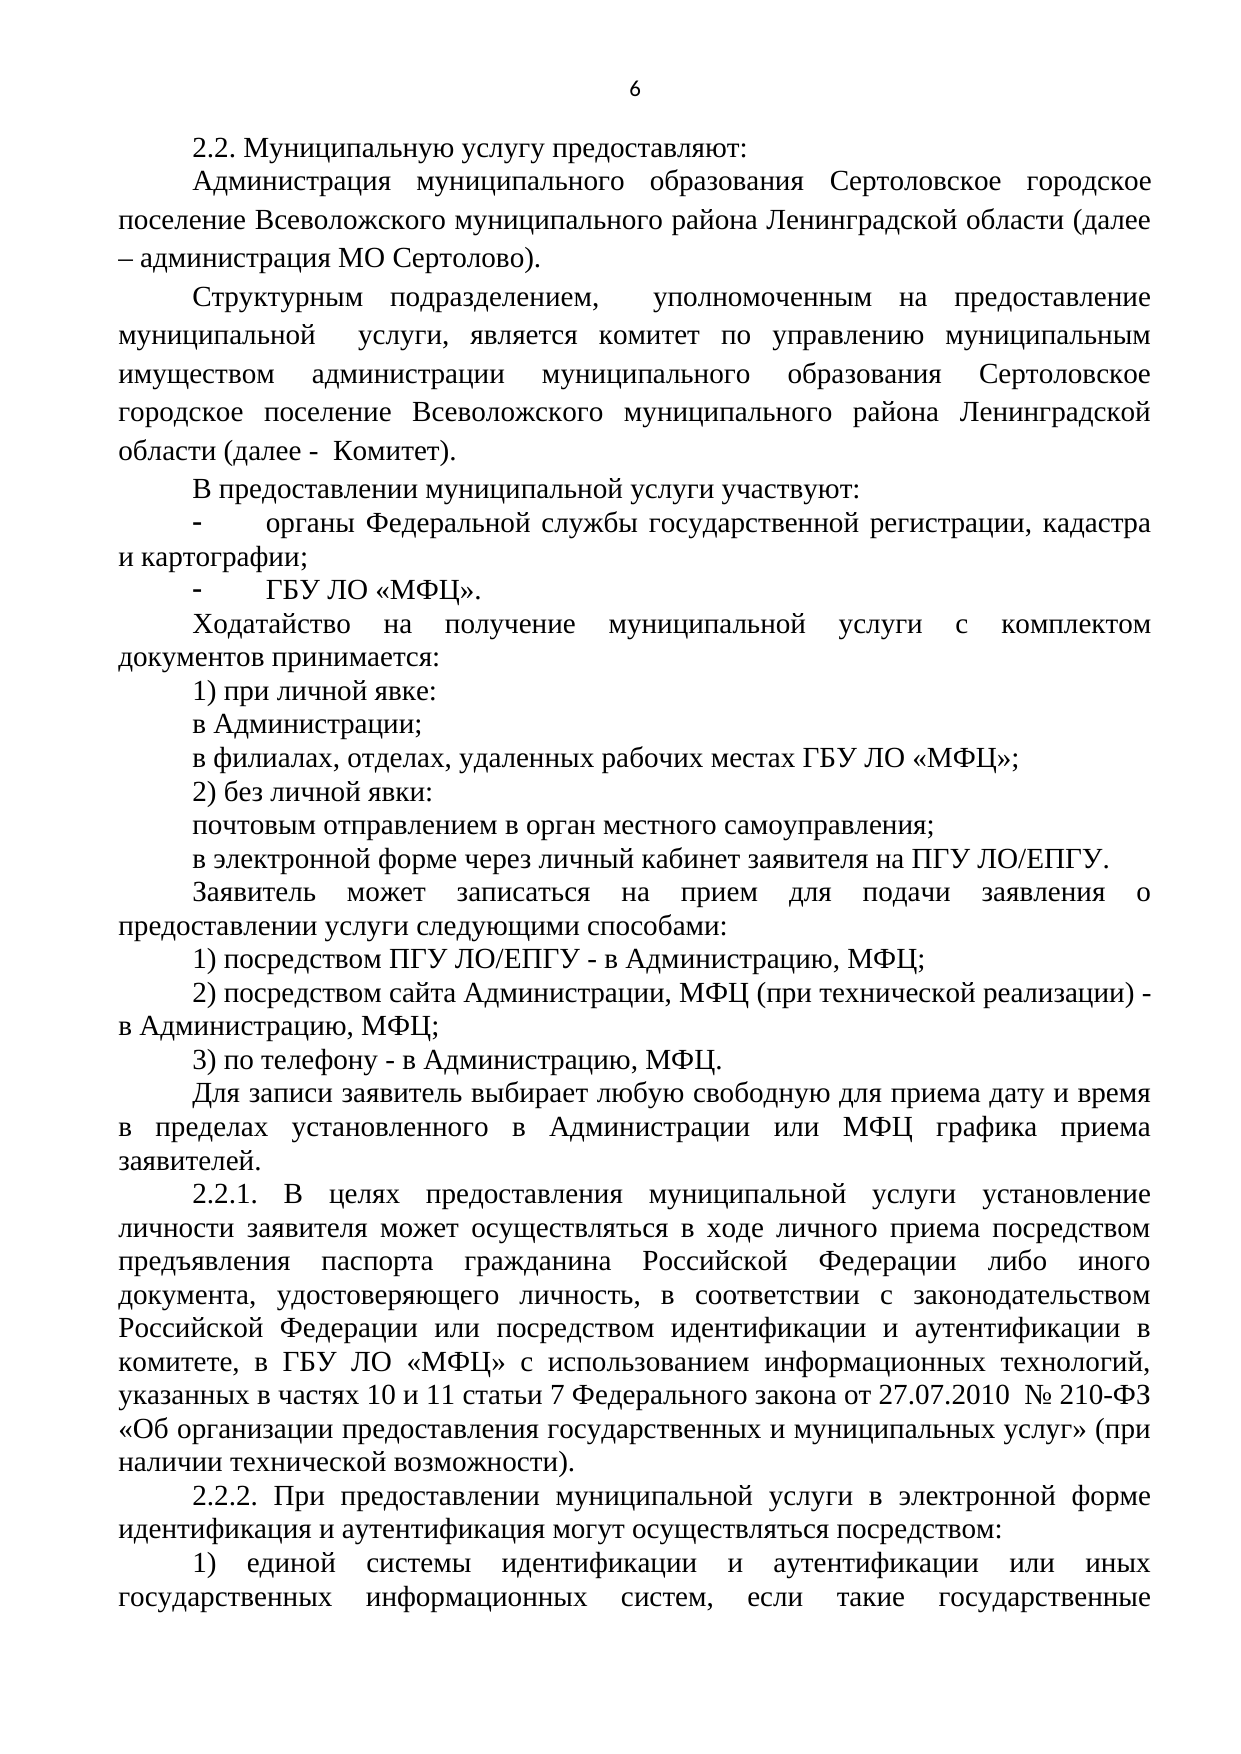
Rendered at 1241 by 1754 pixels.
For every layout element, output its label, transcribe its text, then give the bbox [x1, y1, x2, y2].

text в электронной форме через личный кабинет заявителя на ПГУ ЛО/ЕПГУ. [118, 841, 1152, 874]
text в филиалах, отделах, удаленных рабочих местах ГБУ ЛО «МФЦ»; [118, 740, 1152, 774]
text 2) посредством сайта Администрации, МФЦ (при технической реализации) - в Администрацию, МФЦ; [118, 975, 1152, 1042]
text Ходатайство на получение муниципальной услуги с комплектом документов принимается: [118, 606, 1152, 673]
text 2.2.1. В целях предоставления муниципальной услуги установление личности заявителя может осуществляться в ходе личного приема посредством предъявления паспорта гражданина Российской Федерации либо иного документа, удостоверяющего личность, в соответствии с законодательством Российской Федерации или посредством идентификации и аутентификации в комитете, в ГБУ ЛО «МФЦ» с использованием информационных технологий, указанных в частях 10 и 11 статьи 7 Федерального закона от 27.07.2010 № 210-ФЗ «Об организации предоставления государственных и муниципальных услуг» (при наличии технической возможности). [118, 1176, 1152, 1478]
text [118, 1545, 1152, 1612]
text Администрация муниципального образования Сертоловское городское поселение Всеволожского муниципального района Ленинградской области (далее – администрация МО Сертолово). [118, 163, 1152, 274]
text почтовым отправлением в орган местного самоуправления; [118, 807, 1152, 841]
list органы Федеральной службы государственной регистрации, кадастра и картографии; [118, 505, 1152, 572]
text Структурным подразделением, уполномоченным на предоставление муниципальной услуги, является комитет по управлению муниципальным имуществом администрации муниципального образования Сертоловское городское поселение Всеволожского муниципального района Ленинградской области (далее - Комитет). [118, 279, 1152, 467]
text в Администрации; [118, 707, 1152, 740]
text 1) посредством ПГУ ЛО/ЕПГУ - в Администрацию, МФЦ; [118, 941, 1152, 975]
text 2) без личной явки: [118, 774, 1152, 807]
text Для записи заявитель выбирает любую свободную для приема дату и время в пределах установленного в Администрации или МФЦ графика приема заявителей. [118, 1076, 1152, 1176]
text 2.2.2. При предоставлении муниципальной услуги в электронной форме идентификация и аутентификация могут осуществляться посредством: [118, 1478, 1152, 1545]
text 3) по телефону - в Администрацию, МФЦ. [118, 1042, 1152, 1076]
text Заявитель может записаться на прием для подачи заявления о предоставлении услуги следующими способами: [118, 874, 1152, 941]
text 2.2. Муниципальную услугу предоставляют: [118, 130, 1152, 163]
text В предоставлении муниципальной услуги участвуют: [118, 472, 1152, 505]
text 1) при личной явке: [118, 673, 1152, 707]
list ГБУ ЛО «МФЦ». [118, 572, 1152, 606]
